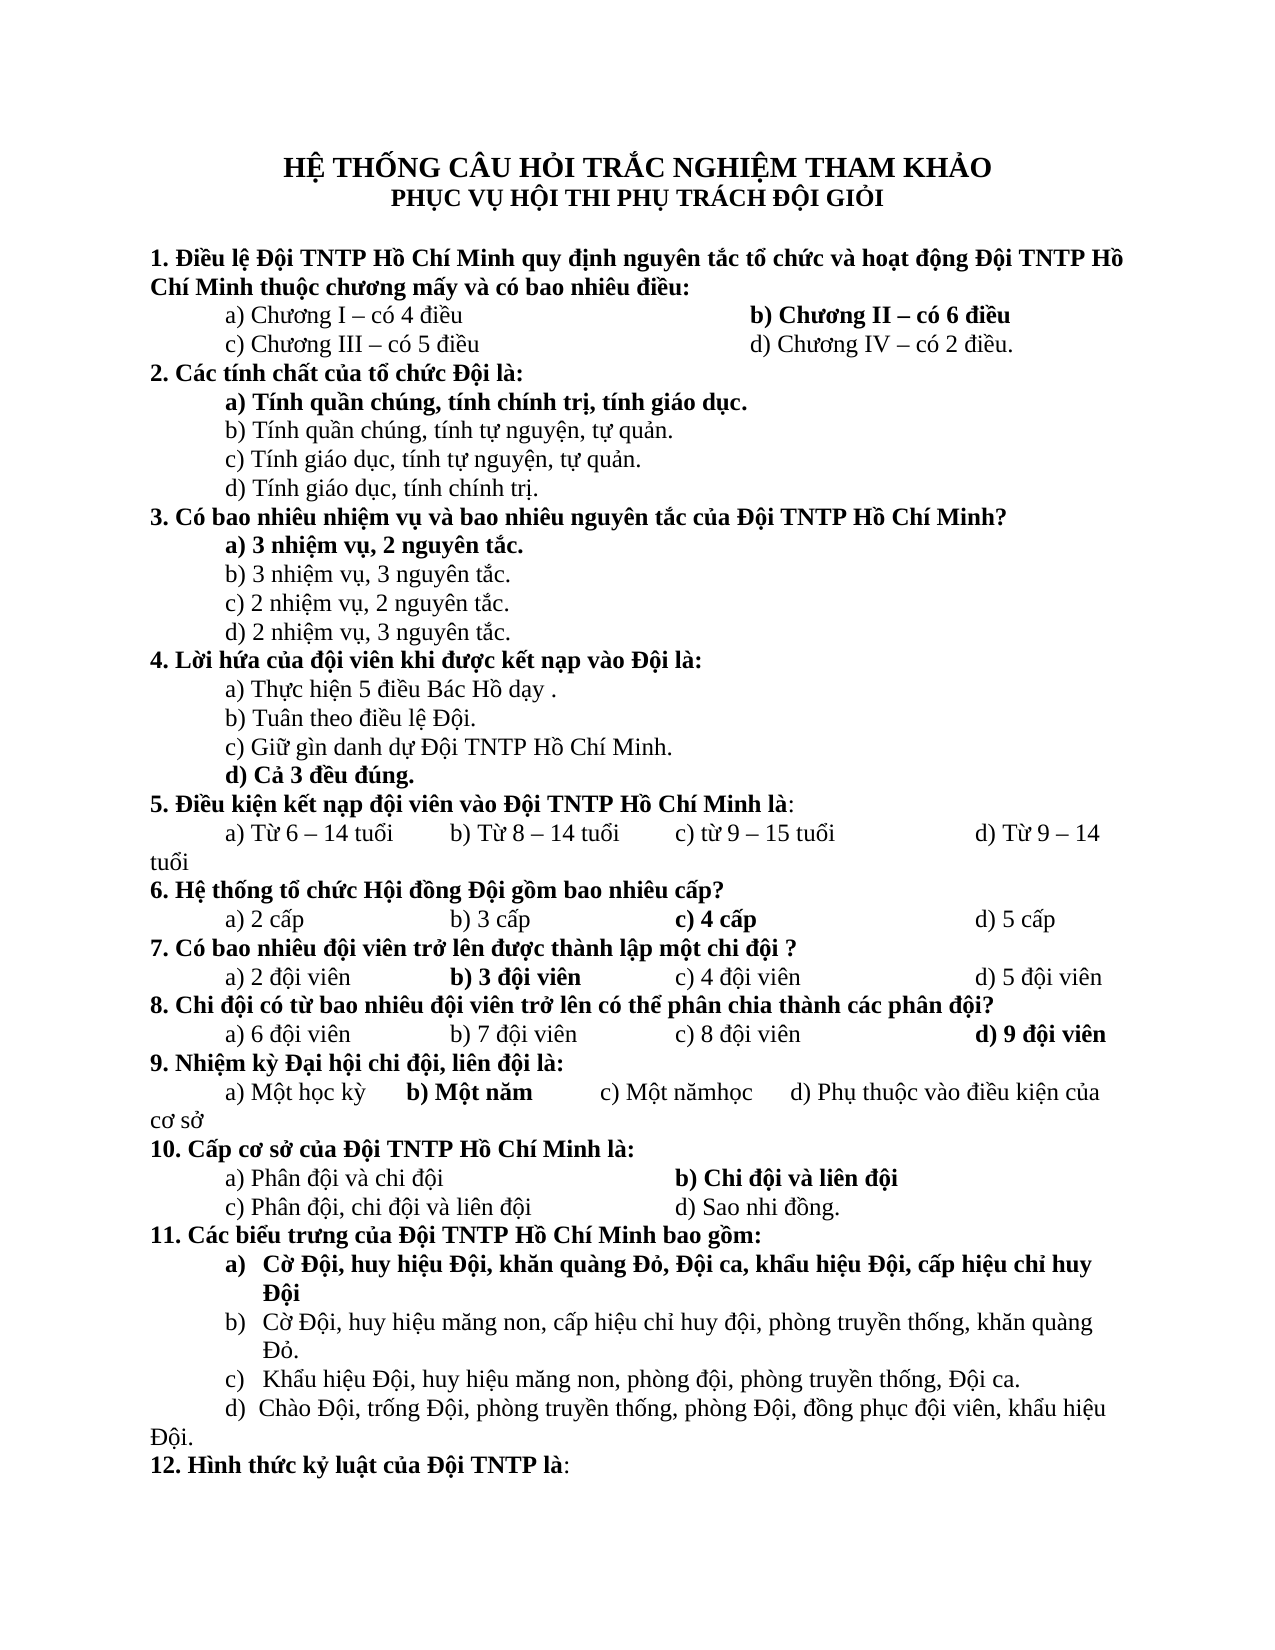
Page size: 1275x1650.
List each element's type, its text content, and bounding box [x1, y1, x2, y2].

text c) Phân đội, chi đội và liên đội d) Sao nhi đồng. [150, 1192, 1125, 1220]
text 12. Hình thức kỷ luật của Đội TNTP là: [150, 1450, 1125, 1479]
text a) 3 nhiệm vụ, 2 nguyên tắc. [150, 530, 1125, 559]
text 11. Các biểu trưng của Đội TNTP Hồ Chí Minh bao gồm: [150, 1220, 1125, 1249]
text PHỤC VỤ HỘI THI PHỤ TRÁCH ĐỘI GIỎI [150, 183, 1125, 212]
text a) Thực hiện 5 điều Bác Hồ dạy . [150, 674, 1125, 703]
text d) Chào Đội, trống Đội, phòng truyền thống, phòng Đội, đồng phục đội viên, khẩu hiệu Đội. [150, 1393, 1125, 1450]
list Khẩu hiệu Đội, huy hiệu măng non, phòng đội, phòng truyền thống, Đội ca. [225, 1364, 1125, 1393]
text 3. Có bao nhiêu nhiệm vụ và bao nhiêu nguyên tắc của Đội TNTP Hồ Chí Minh? [150, 502, 1125, 530]
text 4. Lời hứa của đội viên khi được kết nạp vào Đội là: [150, 645, 1125, 674]
text a) Một học kỳ b) Một năm c) Một nămhọc d) Phụ thuộc vào điều kiện của cơ sở [150, 1077, 1125, 1134]
text a) Chương I – có 4 điều b) Chương II – có 6 điều [150, 300, 1125, 329]
text c) 2 nhiệm vụ, 2 nguyên tắc. [150, 588, 1125, 617]
text a) Từ 6 – 14 tuổi b) Từ 8 – 14 tuổi c) từ 9 – 15 tuổi d) Từ 9 – 14 tuổi [150, 818, 1125, 875]
text c) Chương III – có 5 điều d) Chương IV – có 2 điều. [150, 329, 1125, 358]
text 1. Điều lệ Đội TNTP Hồ Chí Minh quy định nguyên tắc tổ chức và hoạt động Đội TNTP Hồ Chí Minh thuộc chương mấy và có bao nhiêu điều: [150, 243, 1125, 300]
text d) 2 nhiệm vụ, 3 nguyên tắc. [150, 617, 1125, 645]
text 8. Chi đội có từ bao nhiêu đội viên trở lên có thể phân chia thành các phân đội? [150, 990, 1125, 1019]
text 9. Nhiệm kỳ Đại hội chi đội, liên đội là: [150, 1048, 1125, 1077]
list Cờ Đội, huy hiệu măng non, cấp hiệu chỉ huy đội, phòng truyền thống, khăn quàng Đỏ. [225, 1307, 1125, 1364]
text d) Tính giáo dục, tính chính trị. [150, 473, 1125, 502]
text a) Phân đội và chi đội b) Chi đội và liên đội [150, 1163, 1125, 1192]
list Cờ Đội, huy hiệu Đội, khăn quàng Đỏ, Đội ca, khẩu hiệu Đội, cấp hiệu chỉ huy Đội [225, 1249, 1125, 1307]
text 6. Hệ thống tổ chức Hội đồng Đội gồm bao nhiêu cấp? [150, 875, 1125, 904]
text HỆ THỐNG CÂU HỎI TRẮC NGHIỆM THAM KHẢO [150, 150, 1125, 183]
text b) 3 nhiệm vụ, 3 nguyên tắc. [150, 559, 1125, 588]
text 7. Có bao nhiêu đội viên trở lên được thành lập một chi đội ? [150, 933, 1125, 962]
text c) Giữ gìn danh dự Đội TNTP Hồ Chí Minh. [150, 732, 1125, 760]
text a) 6 đội viên b) 7 đội viên c) 8 đội viên d) 9 đội viên [178, 1019, 1125, 1048]
text b) Tính quần chúng, tính tự nguyện, tự quản. [150, 415, 1125, 444]
text 10. Cấp cơ sở của Đội TNTP Hồ Chí Minh là: [150, 1134, 1125, 1163]
text a) Tính quần chúng, tính chính trị, tính giáo dục. [150, 387, 1125, 415]
text b) Tuân theo điều lệ Đội. [150, 703, 1125, 732]
text a) 2 cấp b) 3 cấp c) 4 cấp d) 5 cấp [150, 904, 1125, 933]
text 2. Các tính chất của tổ chức Đội là: [150, 358, 1125, 387]
text a) 2 đội viên b) 3 đội viên c) 4 đội viên d) 5 đội viên [150, 962, 1125, 990]
text d) Cả 3 đều đúng. [150, 760, 1125, 789]
text 5. Điều kiện kết nạp đội viên vào Đội TNTP Hồ Chí Minh là: [150, 789, 1125, 818]
text c) Tính giáo dục, tính tự nguyện, tự quản. [150, 444, 1125, 473]
